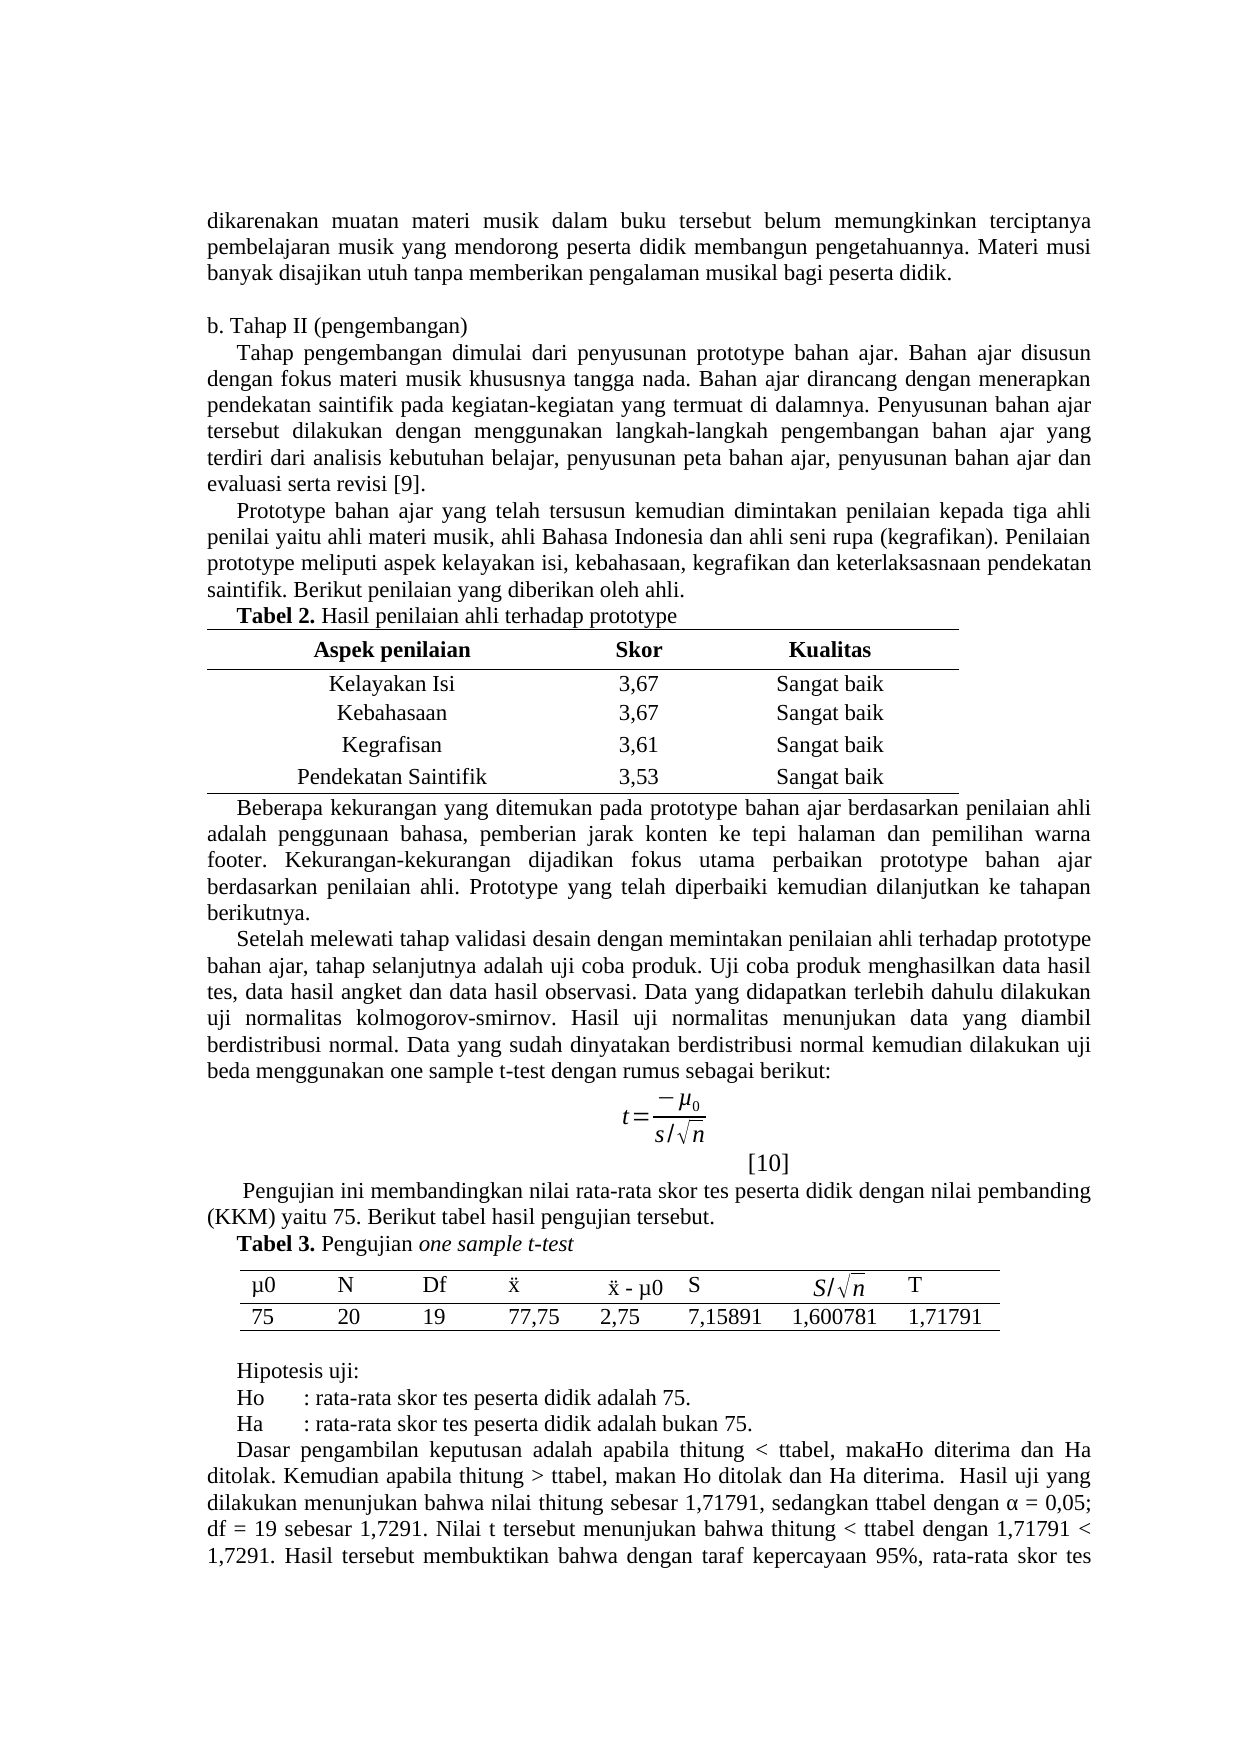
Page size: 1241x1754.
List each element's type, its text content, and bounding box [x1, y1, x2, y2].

table_header ẍ [497, 1271, 589, 1302]
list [207, 207, 1092, 286]
table_cell Kegrafisan [207, 728, 577, 760]
list Tahap pengembangan dimulai dari penyusunan prototype bahan ajar. Bahan ajar disusun dengan fokus materi musik khususnya tangga nada. Bahan ajar dirancang dengan menerapkan pendekatan saintifik pada kegiatan-kegiatan yang termuat di dalamnya. Penyusunan bahan ajar tersebut dilakukan dengan menggunakan langkah-langkah pengembangan bahan ajar yang terdiri dari analisis kebutuhan belajar, penyusunan peta bahan ajar, penyusunan bahan ajar dan evaluasi serta revisi [9]. [207, 338, 1092, 497]
table_cell Pendekatan Saintifik [207, 760, 577, 793]
table_cell 1,71791 [897, 1304, 1000, 1330]
table_header Aspek penilaian [207, 630, 577, 669]
table_header [780, 1271, 897, 1302]
list Tabel 2. Hasil penilaian ahli terhadap prototype [207, 602, 1092, 628]
list Ha : rata-rata skor tes peserta didik adalah bukan 75. [236, 1410, 1092, 1436]
table_header N [326, 1271, 411, 1302]
table_cell 75 [240, 1304, 326, 1330]
list b. Tahap II (pengembangan) [207, 312, 1092, 338]
table_cell 3,61 [577, 728, 701, 760]
table_cell 19 [411, 1304, 497, 1330]
table_cell 2,75 [589, 1304, 677, 1330]
table_header ẍ - µ0 [589, 1271, 677, 1302]
table_cell Kebahasaan [207, 697, 577, 728]
text [10] [148, 1148, 1092, 1177]
table_cell 77,75 [497, 1304, 589, 1330]
list Setelah melewati tahap validasi desain dengan memintakan penilaian ahli terhadap prototype bahan ajar, tahap selanjutnya adalah uji coba produk. Uji coba produk menghasilkan data hasil tes, data hasil angket dan data hasil observasi. Data yang didapatkan terlebih dahulu dilakukan uji normalitas kolmogorov-smirnov. Hasil uji normalitas menunjukan data yang diambil berdistribusi normal. Data yang sudah dinyatakan berdistribusi normal kemudian dilakukan uji beda menggunakan one sample t-test dengan rumus sebagai berikut: [207, 925, 1092, 1083]
list Pengujian ini membandingkan nilai rata-rata skor tes peserta didik dengan nilai pembanding (KKM) yaitu 75. Berikut tabel hasil pengujian tersebut. [207, 1177, 1092, 1230]
list Beberapa kekurangan yang ditemukan pada prototype bahan ajar berdasarkan penilaian ahli adalah penggunaan bahasa, pemberian jarak konten ke tepi halaman dan pemilihan warna footer. Kekurangan-kekurangan dijadikan fokus utama perbaikan prototype bahan ajar berdasarkan penilaian ahli. Prototype yang telah diperbaiki kemudian dilanjutkan ke tahapan berikutnya. [207, 794, 1092, 925]
table_cell Kelayakan Isi [207, 670, 577, 697]
table_cell 3,67 [577, 670, 701, 697]
table_header Skor [577, 630, 701, 669]
table_cell 1,600781 [780, 1304, 897, 1330]
table_header Df [411, 1271, 497, 1302]
list Tabel 3. Pengujian one sample t-test [207, 1230, 1092, 1256]
table_cell Sangat baik [701, 760, 959, 793]
table_cell 20 [326, 1304, 411, 1330]
list Hipotesis uji: [236, 1357, 1092, 1383]
table_header S [677, 1271, 780, 1302]
table_header T [897, 1271, 1000, 1302]
table_cell 7,15891 [677, 1304, 780, 1330]
list Prototype bahan ajar yang telah tersusun kemudian dimintakan penilaian kepada tiga ahli penilai yaitu ahli materi musik, ahli Bahasa Indonesia dan ahli seni rupa (kegrafikan). Penilaian prototype meliputi aspek kelayakan isi, kebahasaan, kegrafikan dan keterlaksasnaan pendekatan saintifik. Berikut penilaian yang diberikan oleh ahli. [207, 497, 1092, 602]
table_cell Sangat baik [701, 697, 959, 728]
list Ho : rata-rata skor tes peserta didik adalah 75. [236, 1383, 1092, 1410]
table_header Kualitas [701, 630, 959, 669]
table_cell 3,67 [577, 697, 701, 728]
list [207, 1436, 1092, 1568]
table_cell Sangat baik [701, 728, 959, 760]
table_cell 3,53 [577, 760, 701, 793]
table_header µ0 [240, 1271, 326, 1302]
table_cell Sangat baik [701, 670, 959, 697]
